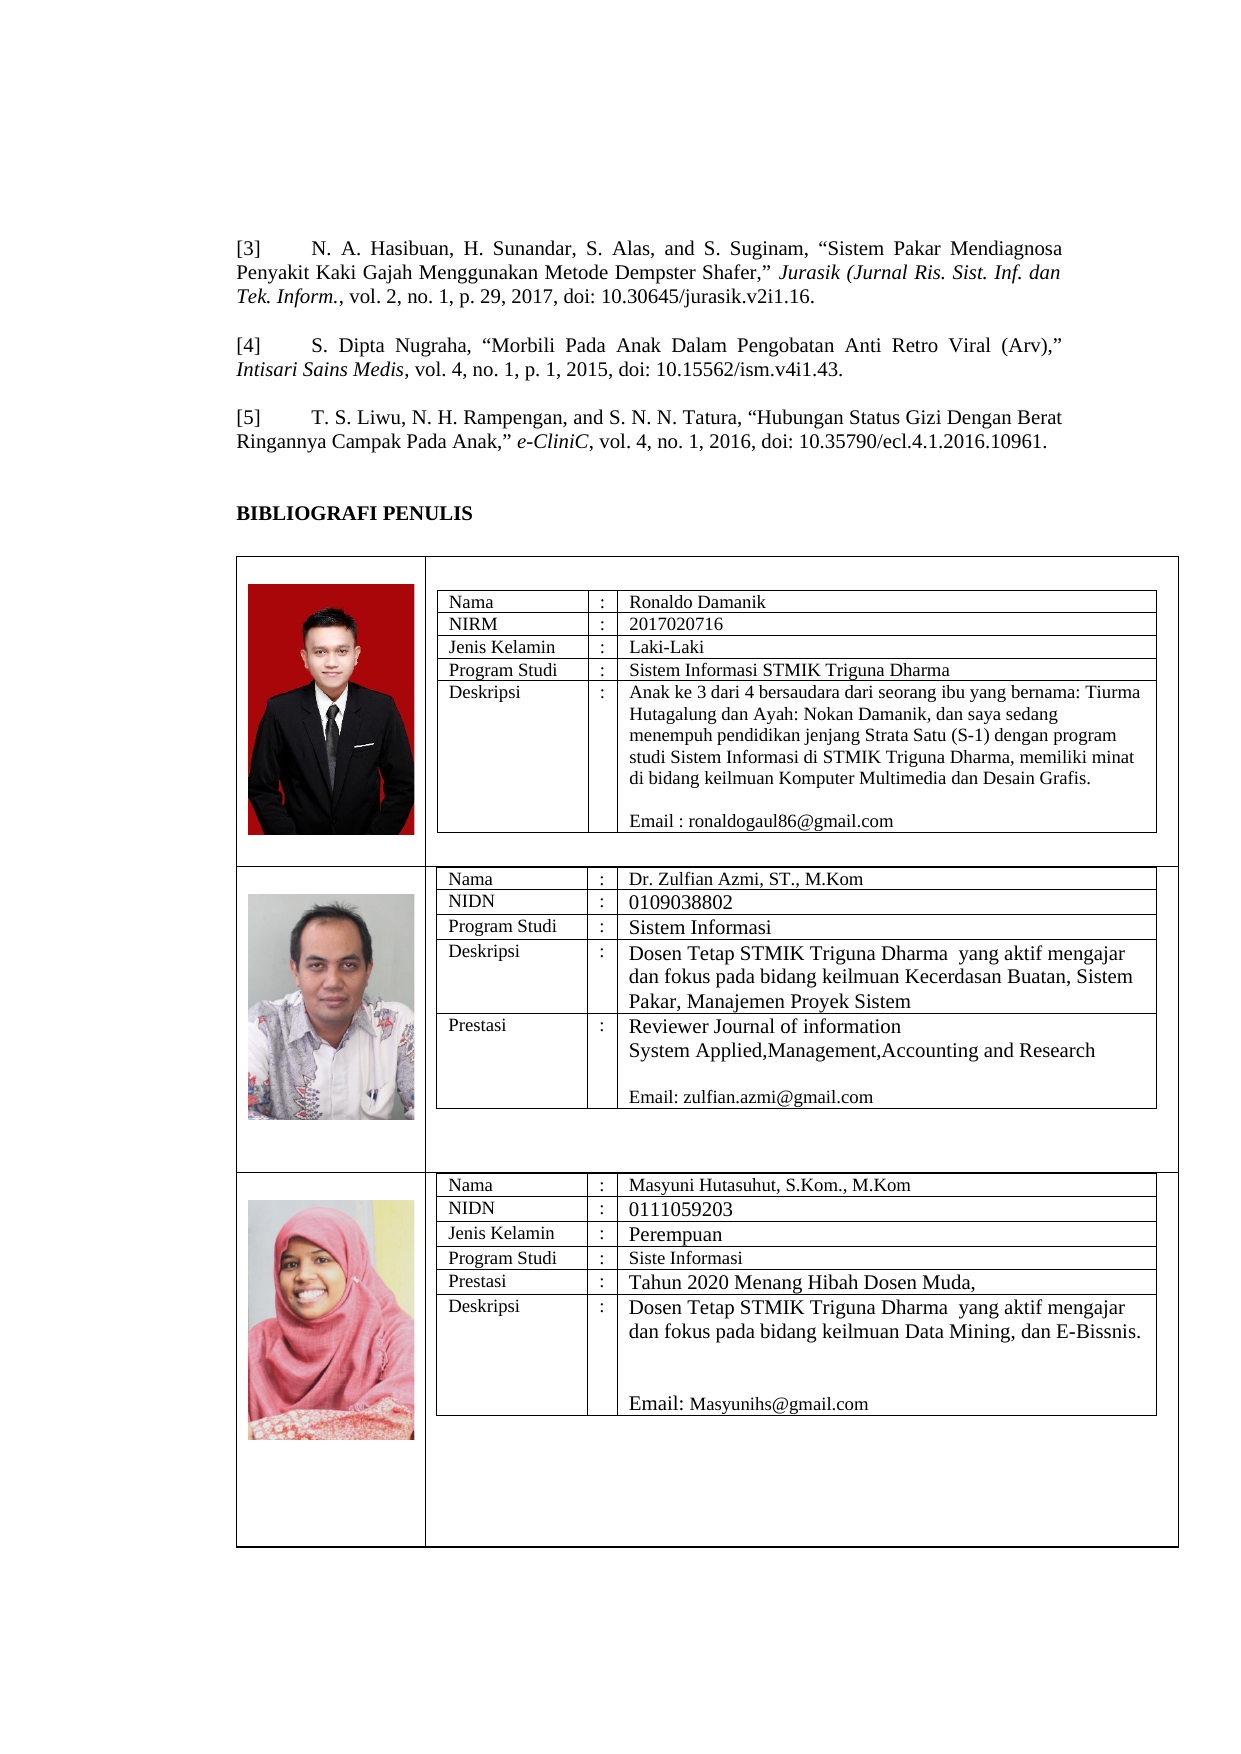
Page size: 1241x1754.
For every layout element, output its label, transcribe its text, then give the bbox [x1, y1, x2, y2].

text [4] S. Dipta Nugraha, “Morbili Pada Anak Dalam Pengobatan Anti Retro Viral (Arv),” Intisari Sains Medis, vol. 4, no. 1, p. 1, 2015, doi: 10.15562/ism.v4i1.43. [236, 332, 1063, 381]
table_cell [426, 867, 1178, 1172]
table_header [237, 557, 425, 866]
table_cell [426, 1173, 1178, 1546]
table_header [426, 557, 1178, 866]
text [5] T. S. Liwu, N. H. Rampengan, and S. N. N. Tatura, “Hubungan Status Gizi Dengan Berat Ringannya Campak Pada Anak,” e-CliniC, vol. 4, no. 1, 2016, doi: 10.35790/ecl.4.1.2016.10961. [236, 405, 1063, 453]
picture [248, 1200, 415, 1440]
table_cell [237, 867, 425, 1172]
picture [248, 584, 415, 835]
picture [248, 894, 415, 1120]
text [3] N. A. Hasibuan, H. Sunandar, S. Alas, and S. Suginam, “Sistem Pakar Mendiagnosa Penyakit Kaki Gajah Menggunakan Metode Dempster Shafer,” Jurasik (Jurnal Ris. Sist. Inf. dan Tek. Inform., vol. 2, no. 1, p. 29, 2017, doi: 10.30645/jurasik.v2i1.16. [236, 236, 1063, 308]
text BIBLIOGRAFI PENULIS [236, 501, 1063, 525]
table_cell [237, 1173, 425, 1546]
